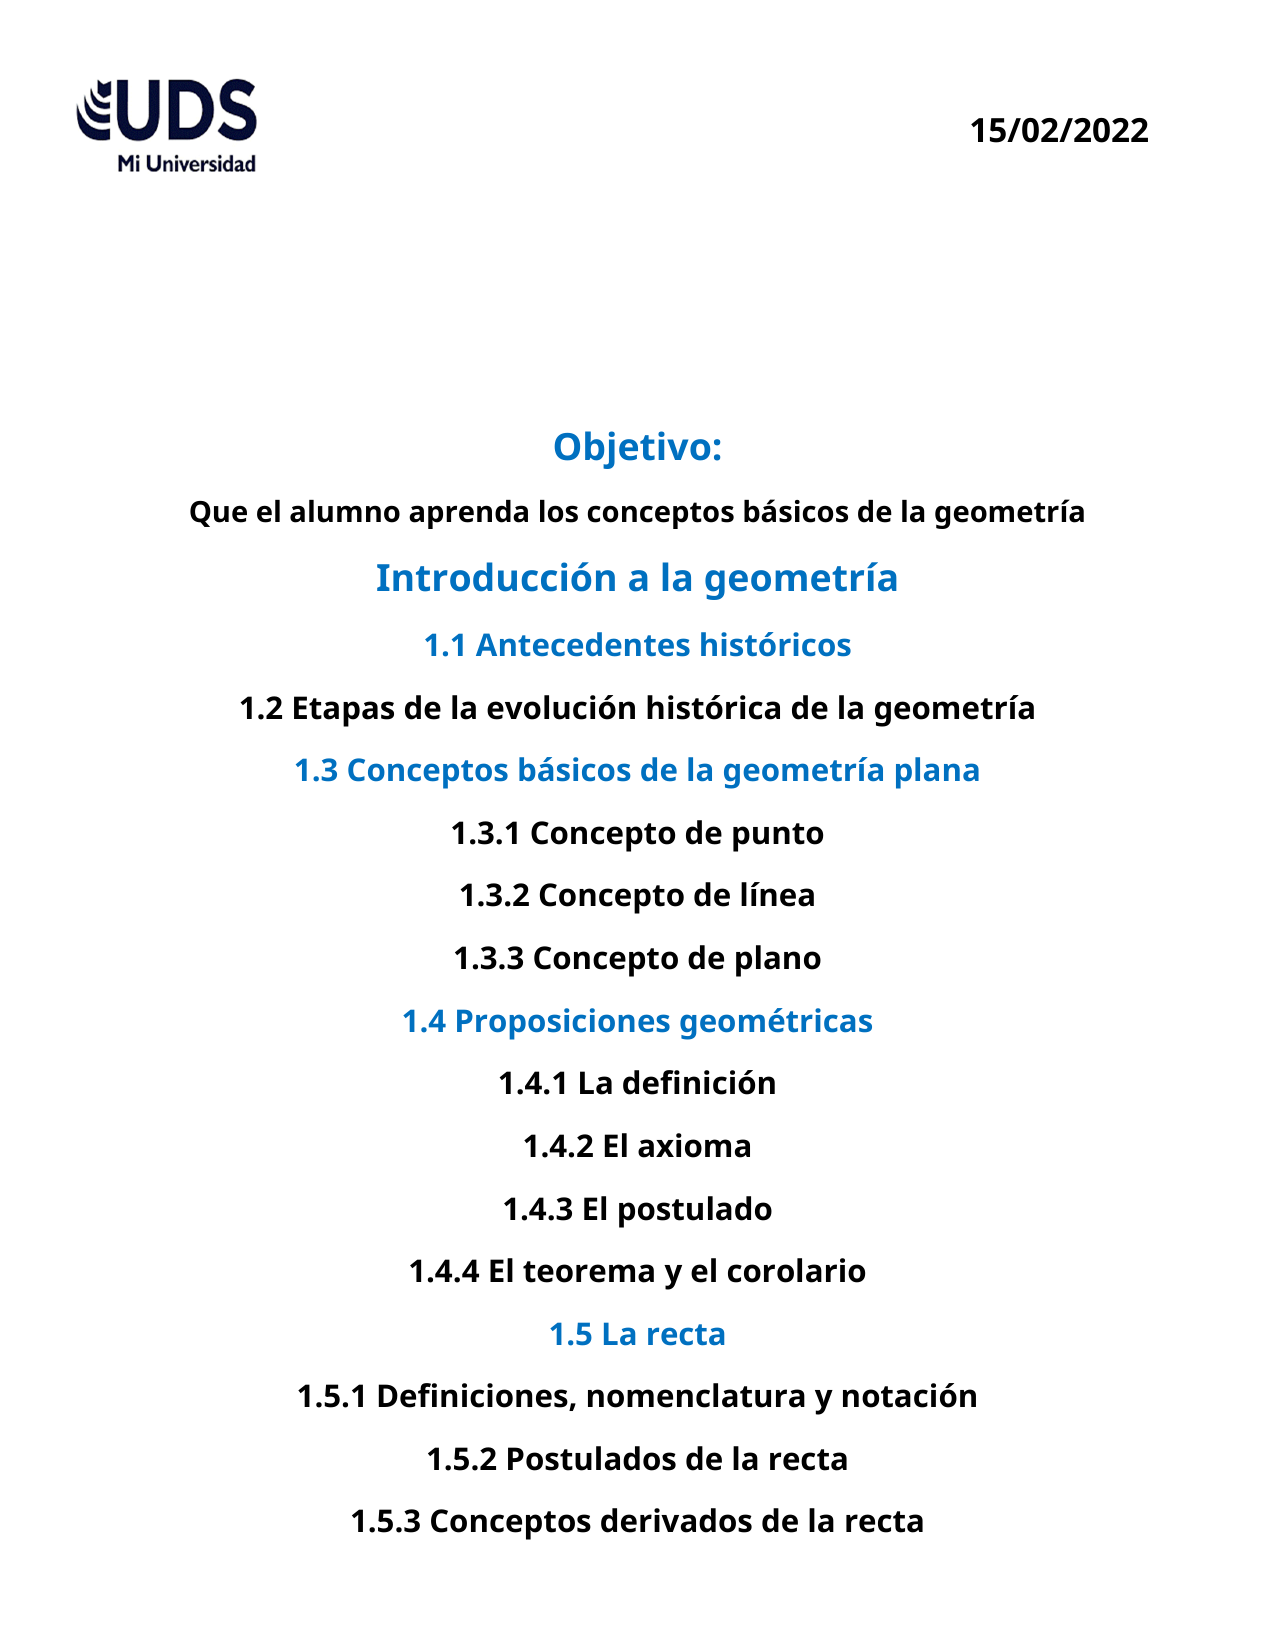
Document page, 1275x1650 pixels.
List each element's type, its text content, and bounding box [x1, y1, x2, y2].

text 1.5.2 Postulados de la recta [75, 1437, 1200, 1479]
text 1.5.3 Conceptos derivados de la recta [75, 1499, 1200, 1542]
text 1.3.2 Concepto de línea [75, 873, 1200, 916]
text 1.5 La recta [75, 1312, 1200, 1354]
text 1.2 Etapas de la evolución histórica de la geometría [75, 686, 1200, 728]
text 1.5.1 Definiciones, nomenclatura y notación [75, 1374, 1200, 1417]
text Objetivo: [75, 420, 1200, 471]
text 1.4.3 El postulado [75, 1186, 1200, 1229]
text 1.4.2 El axioma [75, 1124, 1200, 1166]
text 1.4 Proposiciones geométricas [75, 999, 1200, 1041]
text 1.4.4 El teorema y el corolario [75, 1249, 1200, 1292]
text 1.1 Antecedentes históricos [75, 623, 1200, 666]
text Que el alumno aprenda los conceptos básicos de la geometría [75, 492, 1200, 531]
text 1.3.3 Concepto de plano [75, 936, 1200, 979]
text Introducción a la geometría [75, 551, 1200, 602]
text 1.3.1 Concepto de punto [75, 811, 1200, 853]
text 1.3 Conceptos básicos de la geometría plana [75, 748, 1200, 791]
picture [75, 73, 260, 177]
text 1.4.1 La definición [75, 1061, 1200, 1104]
